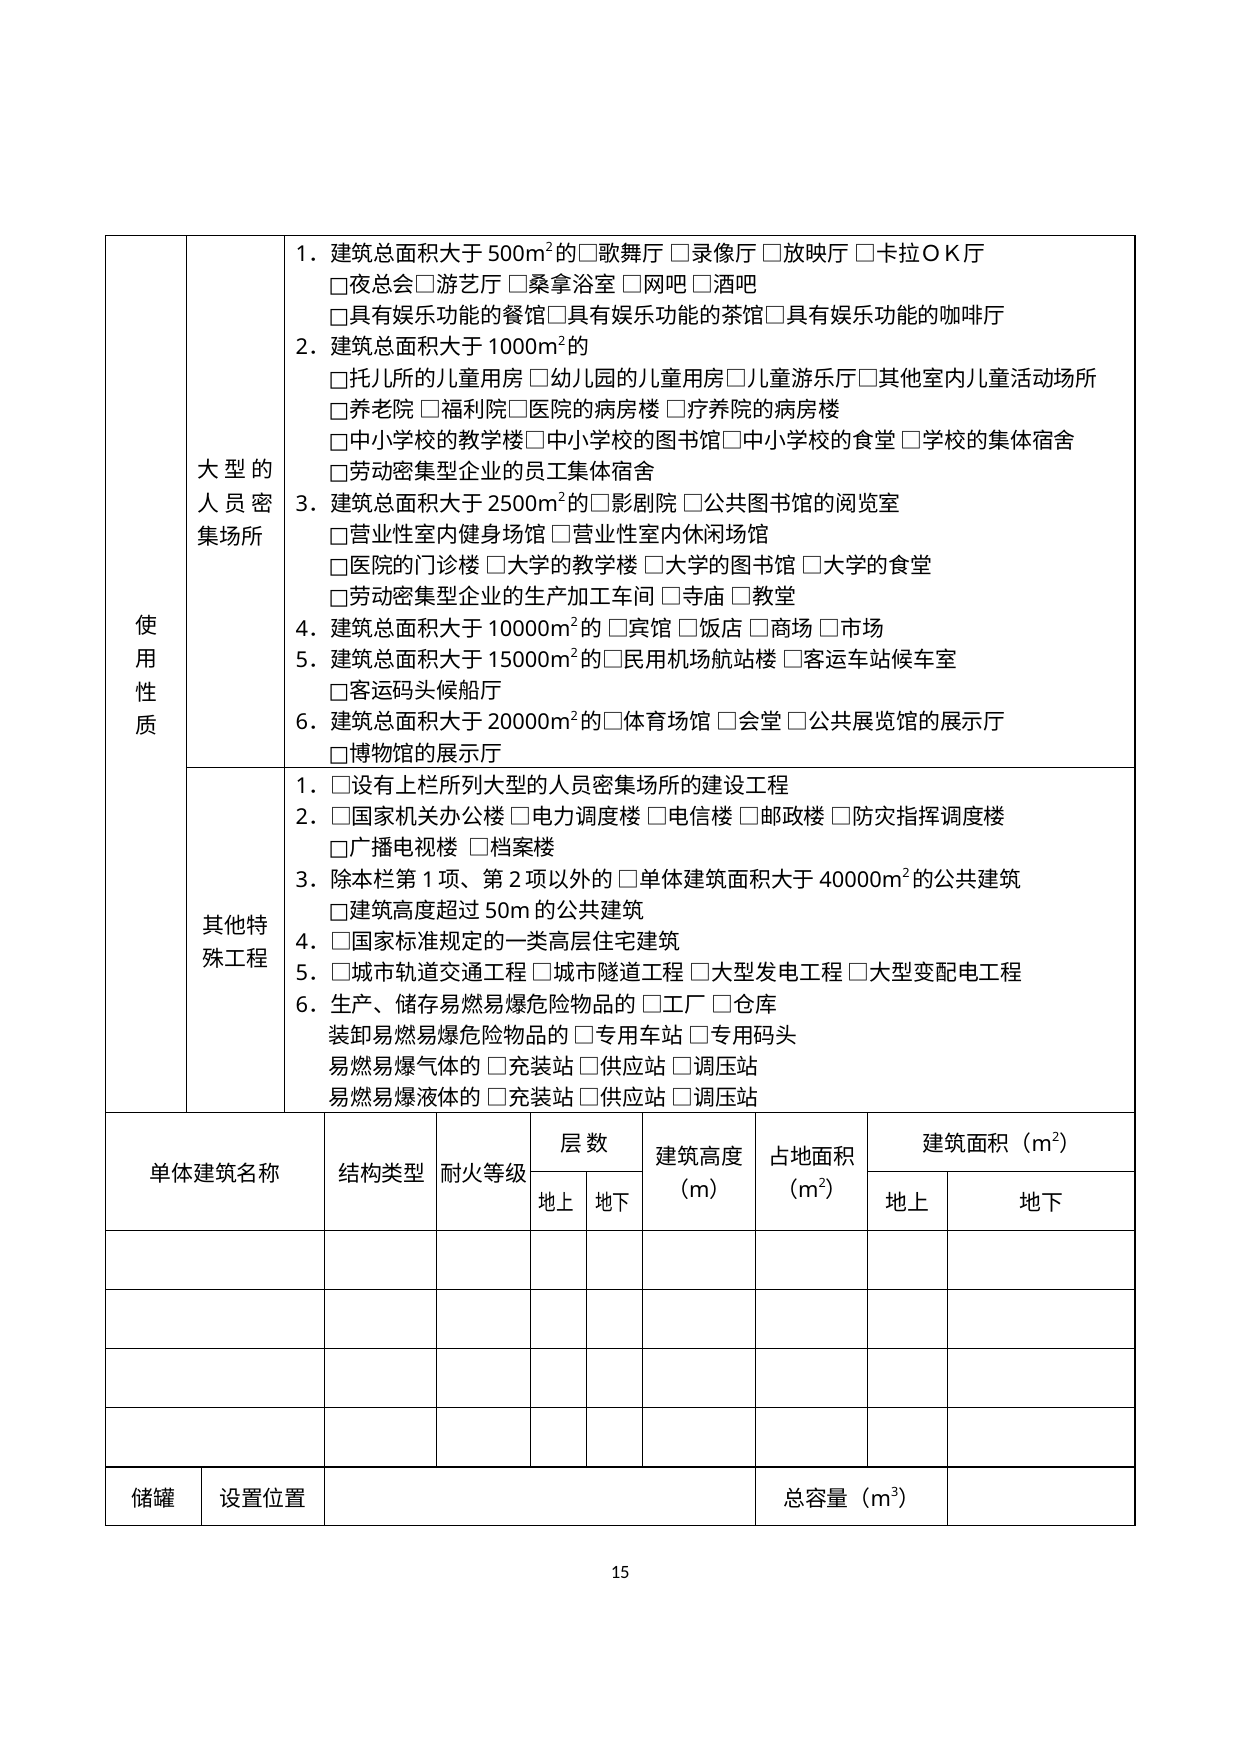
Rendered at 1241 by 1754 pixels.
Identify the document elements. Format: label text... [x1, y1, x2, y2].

table_cell 使 用 性 质 [106, 236, 186, 1112]
table_cell 1．□设有上栏所列大型的人员密集场所的建设工程 2．□国家机关办公楼 □电力调度楼 □电信楼 □邮政楼 □防灾指挥调度楼 □广播电视楼 □档案楼 3．除本栏第1项、第2项以外的 □单体建筑面积大于40000m2的公共建筑 □建筑高度超过50m的公共建筑 4．□国家标准规定的一类高层住宅建筑 5．□城市轨道交通工程 □城市隧道工程 □大型发电工程 □大型变配电工程 6．生产、储存易燃易爆危险物品的 □工厂 □仓库 装卸易燃易爆危险物品的 □专用车站 □专用码头 易燃易爆气体的 □充装站 □供应站 □调压站 易燃易爆液体的 □充装站 □供应站 □调压站 [285, 768, 1134, 1112]
table_cell [948, 1290, 1134, 1348]
table_cell 耐火等级 [437, 1113, 530, 1230]
table_cell [587, 1408, 642, 1466]
table_cell [437, 1231, 530, 1289]
table_cell [643, 1290, 755, 1348]
table_cell [587, 1290, 642, 1348]
table_cell [948, 1231, 1134, 1289]
table_cell [643, 1231, 755, 1289]
table_cell [868, 1349, 947, 1407]
table_cell [437, 1290, 530, 1348]
table_cell [106, 1290, 324, 1348]
table_cell 地下 [587, 1172, 642, 1230]
table_cell 结构类型 [325, 1113, 436, 1230]
table_cell 层 数 [531, 1113, 642, 1171]
table_cell [756, 1231, 867, 1289]
table_cell [587, 1231, 642, 1289]
table_cell 占地面积 （m2） [756, 1113, 867, 1230]
table_cell [325, 1290, 436, 1348]
table_cell [587, 1349, 642, 1407]
table_cell 建筑面积（m2） [868, 1113, 1134, 1171]
table_cell 地下 [948, 1172, 1134, 1230]
table_cell [868, 1408, 947, 1466]
table_cell [643, 1408, 755, 1466]
table_cell [531, 1408, 586, 1466]
table_cell [106, 1408, 324, 1466]
table_cell 单体建筑名称 [106, 1113, 324, 1230]
table_cell [948, 1349, 1134, 1407]
table_cell [531, 1231, 586, 1289]
table_cell [756, 1349, 867, 1407]
table_cell [868, 1231, 947, 1289]
table_cell [531, 1349, 586, 1407]
table_cell 地上 [868, 1172, 947, 1230]
table_cell 设置位置 [202, 1468, 324, 1525]
table_cell [437, 1408, 530, 1466]
table_cell 地上 [531, 1172, 586, 1230]
table_cell 建筑高度 （m） [643, 1113, 755, 1230]
table_cell [325, 1468, 755, 1525]
table_cell [948, 1408, 1134, 1466]
table_cell [106, 1231, 324, 1289]
table_cell [756, 1408, 867, 1466]
table_cell [756, 1290, 867, 1348]
table_cell [325, 1349, 436, 1407]
table_cell [948, 1468, 1134, 1525]
table_cell [531, 1290, 586, 1348]
table_cell [325, 1408, 436, 1466]
table_cell 1．建筑总面积大于500m2的□歌舞厅 □录像厅 □放映厅 □卡拉ＯＫ厅 □夜总会□游艺厅 □桑拿浴室 □网吧 □酒吧 □具有娱乐功能的餐馆□具有娱乐功能的茶馆□具有娱乐功能的咖啡厅 2．建筑总面积大于1000m2的 □托儿所的儿童用房 □幼儿园的儿童用房□儿童游乐厅□其他室内儿童活动场所 □养老院 □福利院□医院的病房楼 □疗养院的病房楼 □中小学校的教学楼□中小学校的图书馆□中小学校的食堂 □学校的集体宿舍 □劳动密集型企业的员工集体宿舍 3．建筑总面积大于2500m2的□影剧院 □公共图书馆的阅览室 □营业性室内健身场馆 □营业性室内休闲场馆 □医院的门诊楼 □大学的教学楼 □大学的图书馆 □大学的食堂 □劳动密集型企业的生产加工车间 □寺庙 □教堂 4．建筑总面积大于10000m2的 □宾馆 □饭店 □商场 □市场 5．建筑总面积大于15000m2的□民用机场航站楼 □客运车站候车室 □客运码头候船厅 6．建筑总面积大于20000m2的□体育场馆 □会堂 □公共展览馆的展示厅 □博物馆的展示厅 [285, 236, 1134, 767]
table_cell [106, 1349, 324, 1407]
table_cell [325, 1231, 436, 1289]
table_cell [437, 1349, 530, 1407]
table_cell 总容量（m3） [756, 1468, 947, 1525]
table_cell 储罐 [106, 1468, 201, 1525]
table_cell 大型的人员密集场所 [187, 236, 284, 767]
table_cell [868, 1290, 947, 1348]
table_cell 其他特殊工程 [187, 768, 284, 1112]
table_cell [643, 1349, 755, 1407]
